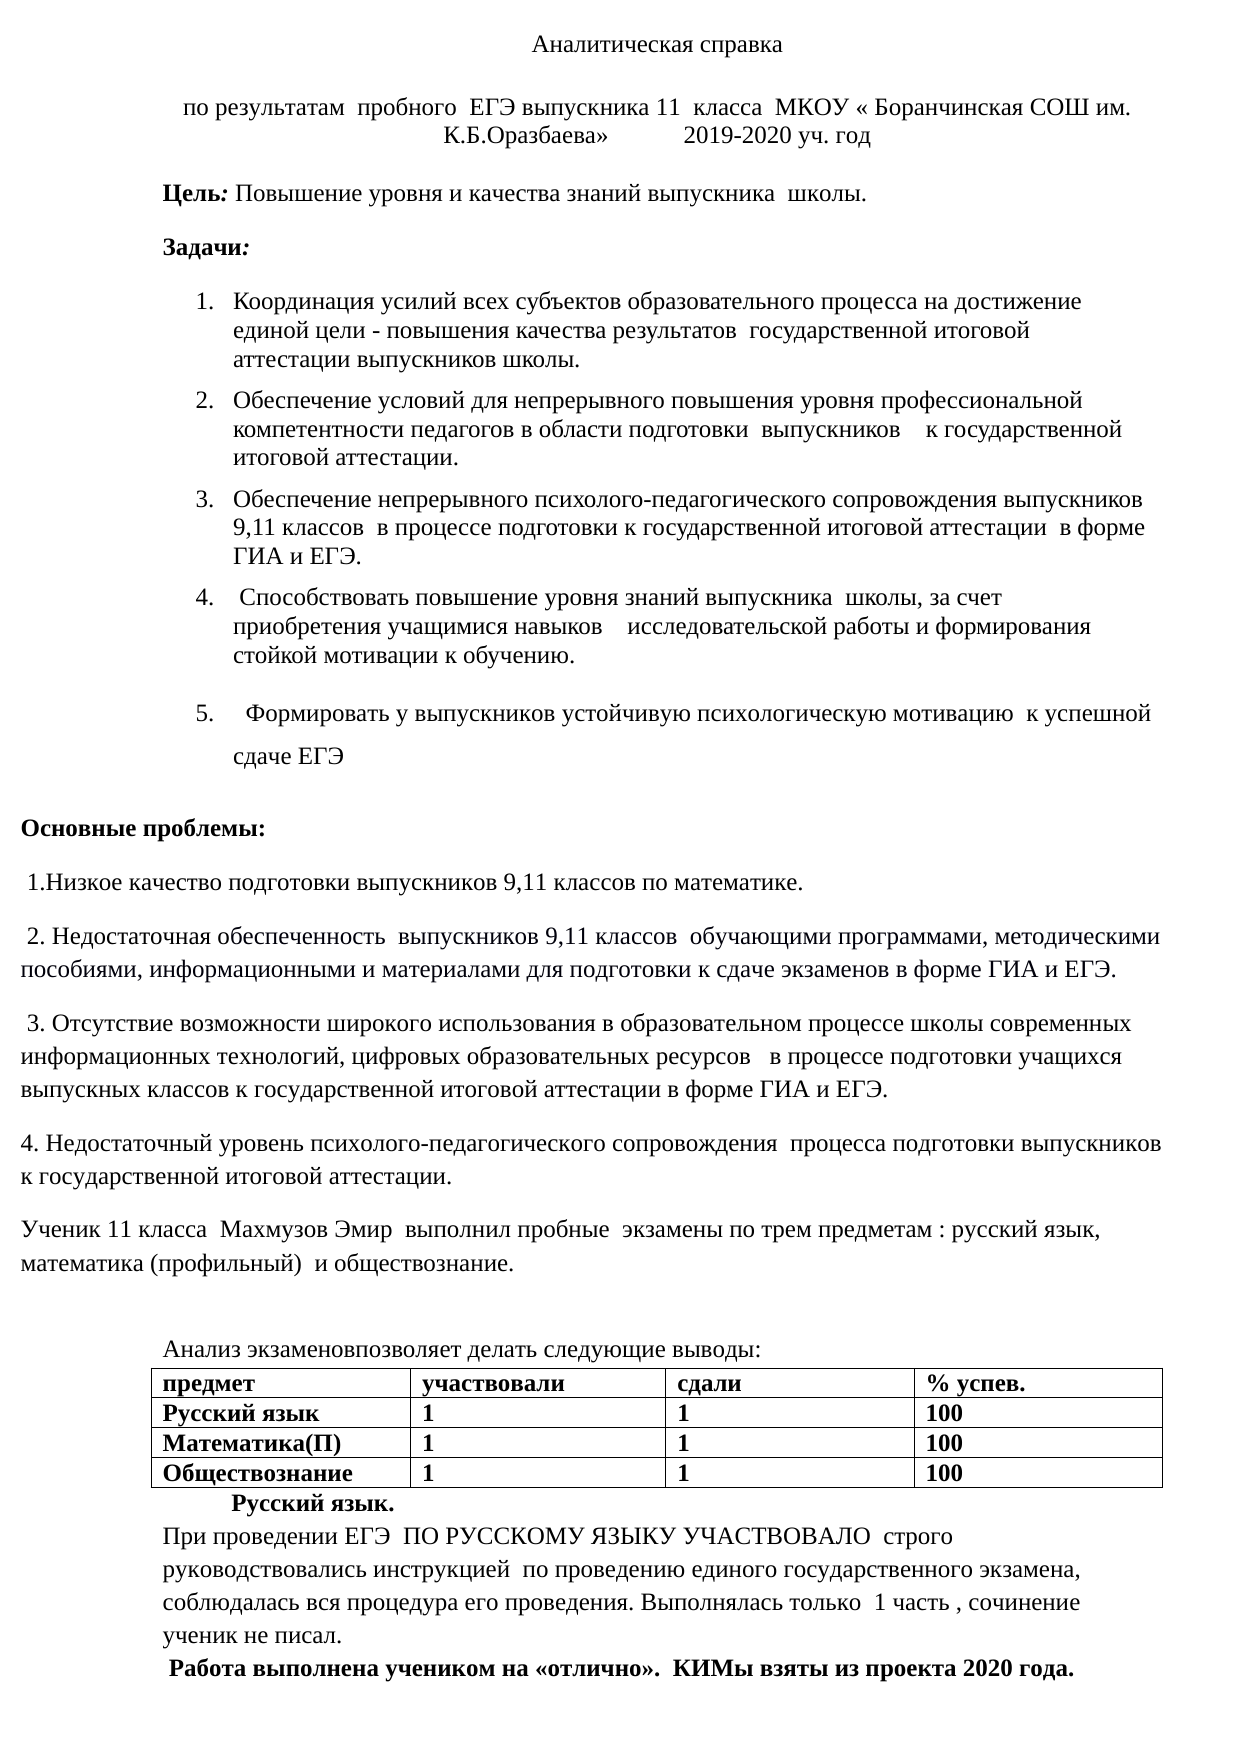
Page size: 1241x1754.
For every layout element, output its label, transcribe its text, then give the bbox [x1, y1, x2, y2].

table_cell 1 [666, 1398, 914, 1427]
text Основные проблемы: [20, 813, 1170, 842]
text При проведении ЕГЭ ПО РУССКОМУ ЯЗЫКУ УЧАСТВОВАЛО строго руководствовались инструкцией по проведению единого государственного экзамена, соблюдалась вся процедура его проведения. Выполнялась только 1 часть , сочинение ученик не писал. [162, 1521, 1152, 1648]
list Обеспечение условий для непрерывного повышения уровня профессиональной компетентности педагогов в области подготовки выпускников к государственной итоговой аттестации. [195, 385, 1152, 471]
text Анализ экзаменовпозволяет делать следующие выводы: [162, 1334, 1152, 1363]
list Координация усилий всех субъектов образовательного процесса на достижение единой цели - повышения качества результатов государственной итоговой аттестации выпускников школы. [195, 286, 1152, 372]
list Способствовать повышение уровня знаний выпускника школы, за счет приобретения учащимися навыков исследовательской работы и формирования стойкой мотивации к обучению. [195, 582, 1152, 669]
table_cell 1 [411, 1458, 665, 1487]
table_cell 100 [915, 1398, 1162, 1427]
table_cell 1 [666, 1428, 914, 1457]
text 3. Отсутствие возможности широкого использования в образовательном процессе школы современных информационных технологий, цифровых образовательных ресурсов в процессе подготовки учащихся выпускных классов к государственной итоговой аттестации в форме ГИА и ЕГЭ. [20, 1008, 1170, 1103]
table_cell Русский язык [152, 1398, 410, 1427]
text Русский язык. [162, 1488, 1152, 1516]
table_header % успев. [915, 1369, 1162, 1397]
text Цель: Повышение уровня и качества знаний выпускника школы. [162, 178, 1152, 207]
text по результатам пробного ЕГЭ выпускника 11 класса МКОУ « Боранчинская СОШ им. К.Б.Оразбаева» 2019-2020 уч. год [162, 92, 1152, 149]
table_cell Обществознание [152, 1458, 410, 1487]
table_cell 100 [915, 1428, 1162, 1457]
table_cell 1 [666, 1458, 914, 1487]
table_cell Математика(П) [152, 1428, 410, 1457]
table_header участвовали [411, 1369, 665, 1397]
table_header сдали [666, 1369, 914, 1397]
list Формировать у выпускников устойчивую психологическую мотивацию к успешной сдаче ЕГЭ [195, 698, 1152, 770]
text Ученик 11 класса Махмузов Эмир выполнил пробные экзамены по трем предметам : русский язык, математика (профильный) и обществознание. [20, 1214, 1170, 1276]
text Аналитическая справка [162, 29, 1152, 58]
text Работа выполнена учеником на «отлично». КИМы взяты из проекта 2020 года. [162, 1653, 1152, 1682]
text 1.Низкое качество подготовки выпускников 9,11 классов по математике. [20, 867, 1170, 896]
text 4. Недостаточный уровень психолого-педагогического сопровождения процесса подготовки выпускников к государственной итоговой аттестации. [20, 1128, 1170, 1189]
table_cell 100 [915, 1458, 1162, 1487]
text Задачи: [162, 232, 1152, 261]
table_cell 1 [411, 1398, 665, 1427]
table_cell 1 [411, 1428, 665, 1457]
text 2. Недостаточная обеспеченность выпускников 9,11 классов обучающими программами, методическими пособиями, информационными и материалами для подготовки к сдаче экзаменов в форме ГИА и ЕГЭ. [20, 921, 1170, 983]
list Обеспечение непрерывного психолого-педагогического сопровождения выпускников 9,11 классов в процессе подготовки к государственной итоговой аттестации в форме ГИА и ЕГЭ. [195, 484, 1152, 570]
table_header предмет [152, 1369, 410, 1397]
